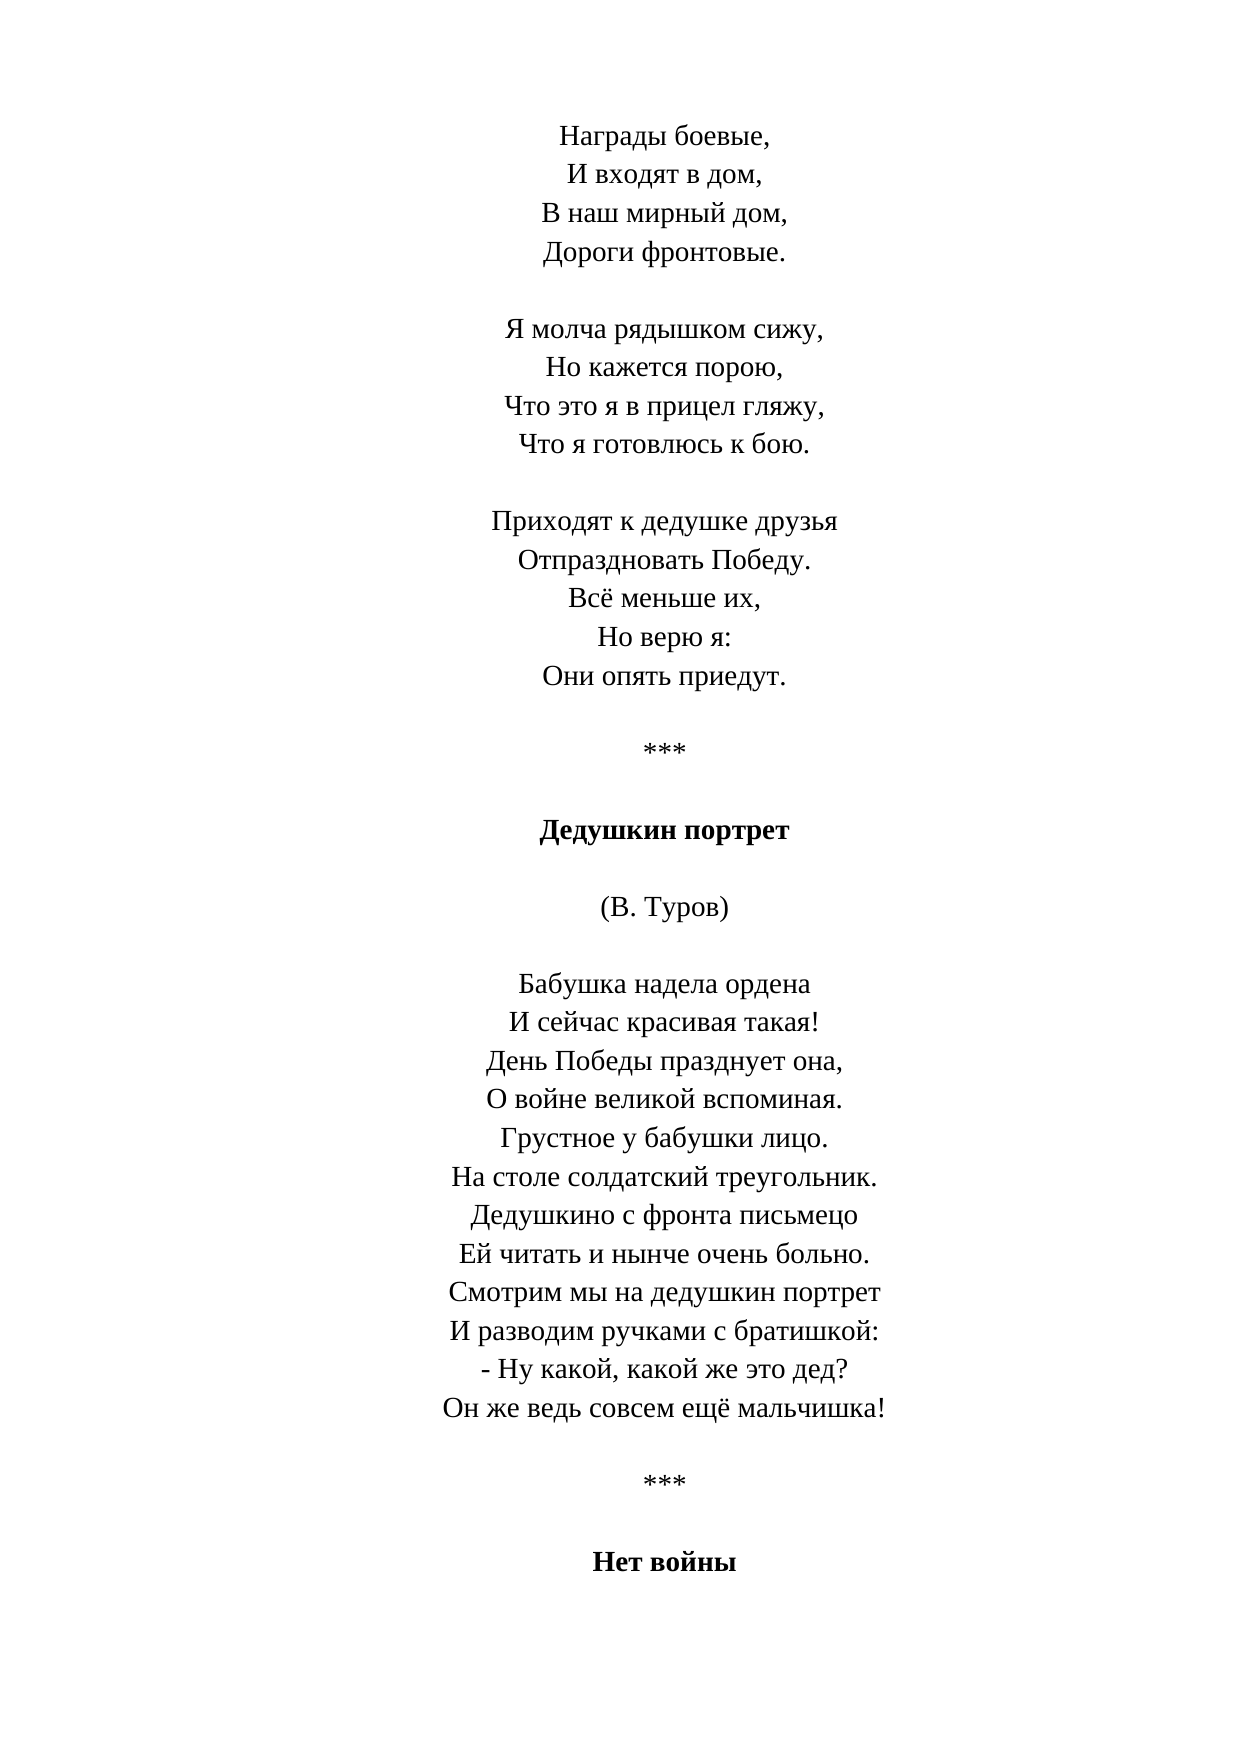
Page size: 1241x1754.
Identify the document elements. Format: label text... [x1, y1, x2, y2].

text (В. Туров) [177, 889, 1152, 922]
text Приходят к дедушке друзья [177, 503, 1152, 537]
text Он же ведь совсем ещё мальчишка! [177, 1390, 1152, 1423]
text Отпраздновать Победу. [177, 542, 1152, 576]
text И входят в дом, [177, 157, 1152, 190]
text Но верю я: [177, 619, 1152, 653]
text День Победы празднует она, [177, 1043, 1152, 1077]
text Смотрим мы на дедушкин портрет [177, 1274, 1152, 1308]
text Я молча рядышком сижу, [177, 311, 1152, 344]
text *** [177, 1467, 1152, 1501]
text В наш мирный дом, [177, 195, 1152, 229]
text И сейчас красивая такая! [177, 1004, 1152, 1038]
text Что это я в прицел гляжу, [177, 388, 1152, 421]
text *** [177, 735, 1152, 768]
text Грустное у бабушки лицо. [177, 1120, 1152, 1154]
text Дедушкин портрет [177, 812, 1152, 845]
text Бабушка надела ордена [177, 966, 1152, 999]
text О войне великой вспоминая. [177, 1082, 1152, 1115]
text И разводим ручками с братишкой: [177, 1313, 1152, 1346]
text Награды боевые, [177, 118, 1152, 152]
text Они опять приедут. [177, 658, 1152, 691]
text Что я готовлюсь к бою. [177, 426, 1152, 460]
text Дороги фронтовые. [177, 234, 1152, 267]
text Дедушкино с фронта письмецо [177, 1197, 1152, 1231]
text Нет войны [177, 1544, 1152, 1578]
text - Ну какой, какой же это дед? [177, 1351, 1152, 1385]
text Всё меньше их, [177, 581, 1152, 614]
text Ей читать и нынче очень больно. [177, 1236, 1152, 1269]
text Но кажется порою, [177, 349, 1152, 383]
text На столе солдатский треугольник. [177, 1159, 1152, 1192]
